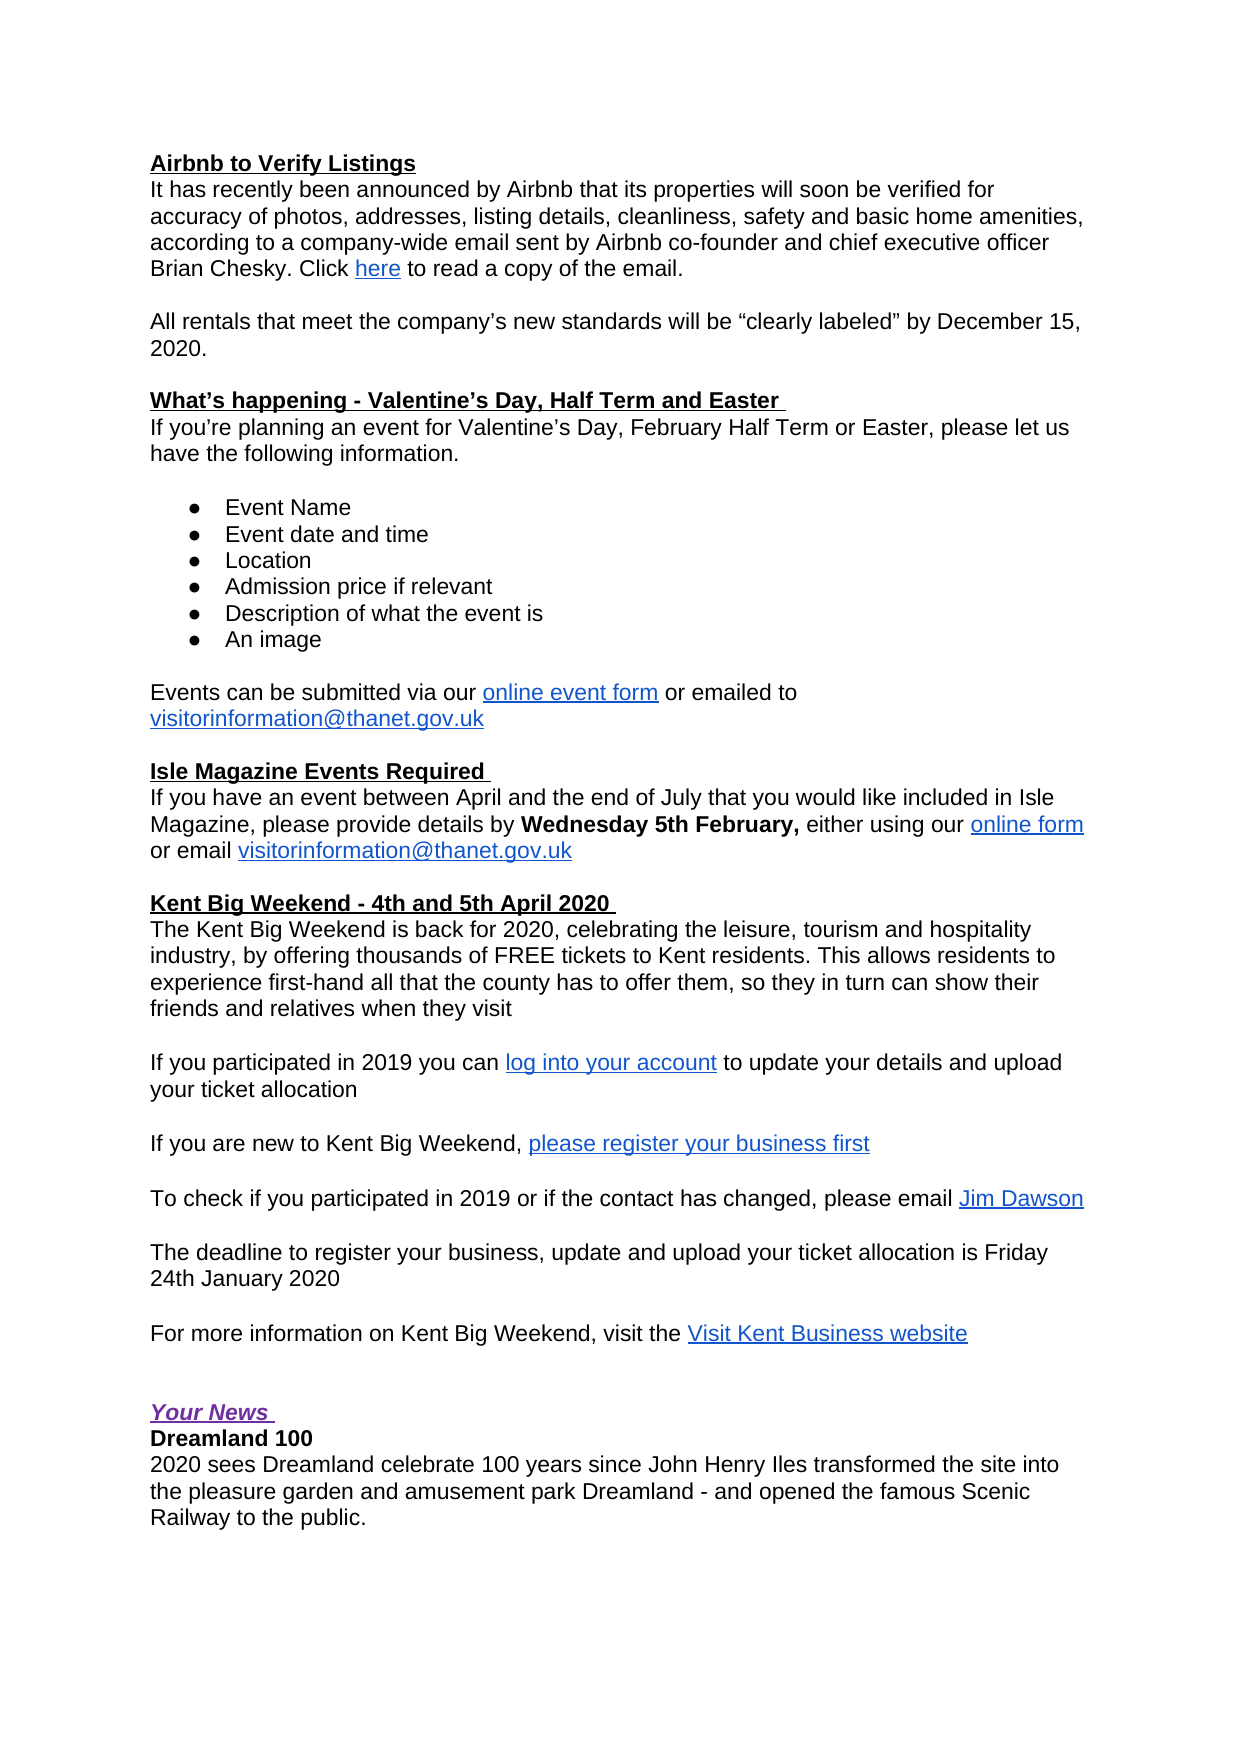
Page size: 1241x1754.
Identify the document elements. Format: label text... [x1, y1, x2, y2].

text The deadline to register your business, update and upload your ticket allocation is Friday 24th January 2020 [150, 1239, 1090, 1292]
list Admission price if relevant [187, 573, 1090, 600]
list An image [187, 626, 1090, 652]
text Kent Big Weekend - 4th and 5th April 2020 [150, 889, 1090, 916]
text Airbnb to Verify Listings [150, 150, 1090, 176]
text Events can be submitted via our online event form or emailed to visitorinformation@thanet.gov.uk [150, 679, 1090, 731]
text Dreamland 100 [150, 1425, 1090, 1451]
text What’s happening - Valentine’s Day, Half Term and Easter [150, 387, 1090, 413]
list Location [187, 547, 1090, 573]
text For more information on Kent Big Weekend, visit the Visit Kent Business website [150, 1319, 1090, 1346]
list Event Name [187, 494, 1090, 521]
text All rentals that meet the company’s new standards will be “clearly labeled” by December 15, 2020. [150, 308, 1090, 361]
text If you are new to Kent Big Weekend, please register your business first [150, 1130, 1090, 1156]
text To check if you participated in 2019 or if the contact has changed, please email Jim Dawson [150, 1184, 1090, 1211]
text It has recently been announced by Airbnb that its properties will soon be verified for accuracy of photos, addresses, listing details, cleanliness, safety and basic home amenities, according to a company-wide email sent by Airbnb co-founder and chief executive officer Brian Chesky. Click here to read a copy of the email. [150, 176, 1090, 282]
list Description of what the event is [187, 600, 1090, 626]
text The Kent Big Weekend is back for 2020, celebrating the leisure, tourism and hospitality industry, by offering thousands of FREE tickets to Kent residents. This allows residents to experience first-hand all that the county has to offer them, so they in turn can show their friends and relatives when they visit [150, 916, 1090, 1021]
text 2020 sees Dreamland celebrate 100 years since John Henry Iles transformed the site into the pleasure garden and amusement park Dreamland - and opened the famous Scenic Railway to the public. [150, 1451, 1090, 1530]
text If you’re planning an event for Valentine’s Day, February Half Term or Easter, please let us have the following information. [150, 413, 1090, 466]
text Your News [150, 1399, 1090, 1425]
text Isle Magazine Events Required [150, 758, 1090, 784]
text If you participated in 2019 you can log into your account to update your details and upload your ticket allocation [150, 1049, 1090, 1102]
list Event date and time [187, 521, 1090, 547]
text If you have an event between April and the end of July that you would like included in Isle Magazine, please provide details by Wednesday 5th February, either using our online form or email visitorinformation@thanet.gov.uk [150, 784, 1090, 863]
